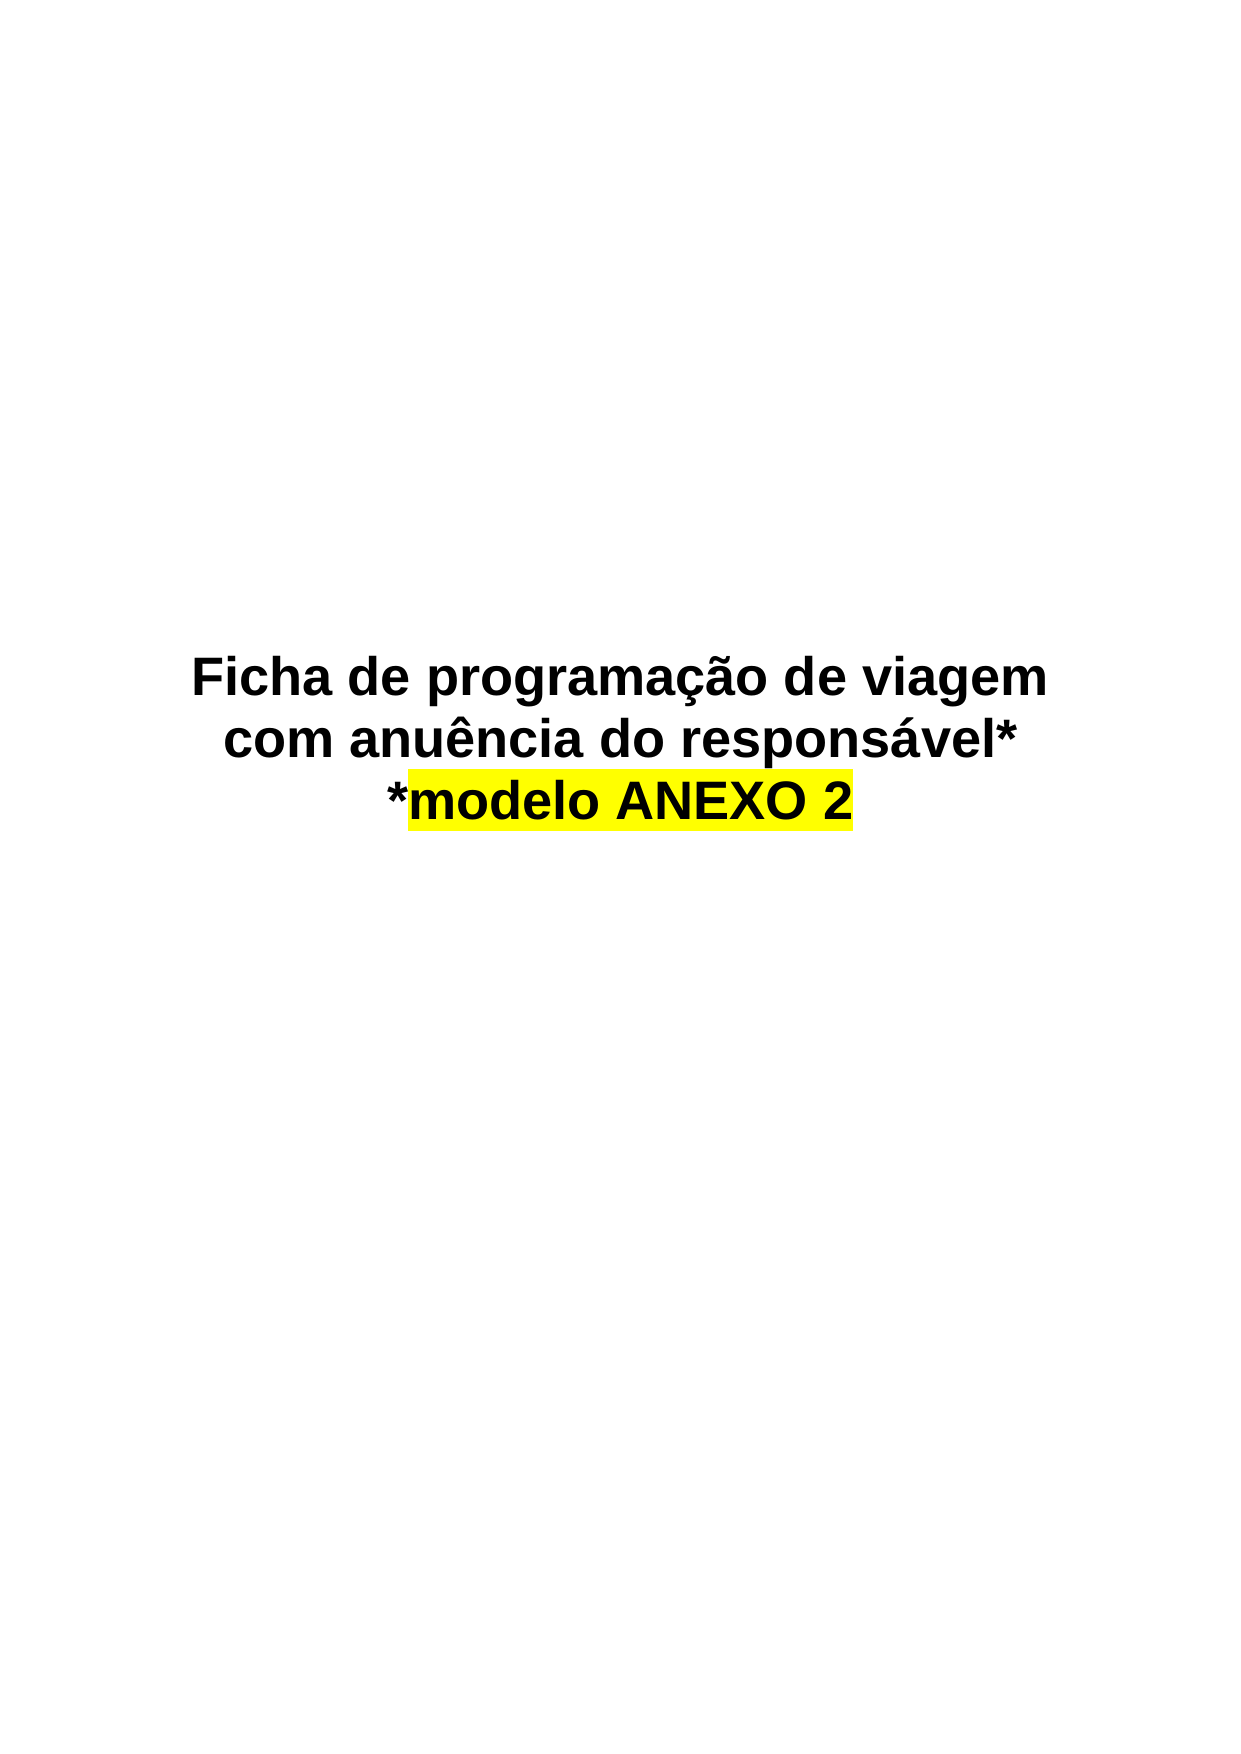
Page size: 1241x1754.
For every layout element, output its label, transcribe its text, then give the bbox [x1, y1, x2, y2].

text Ficha de programação de viagem com anuência do responsável* *modelo ANEXO 2 [177, 644, 1063, 831]
